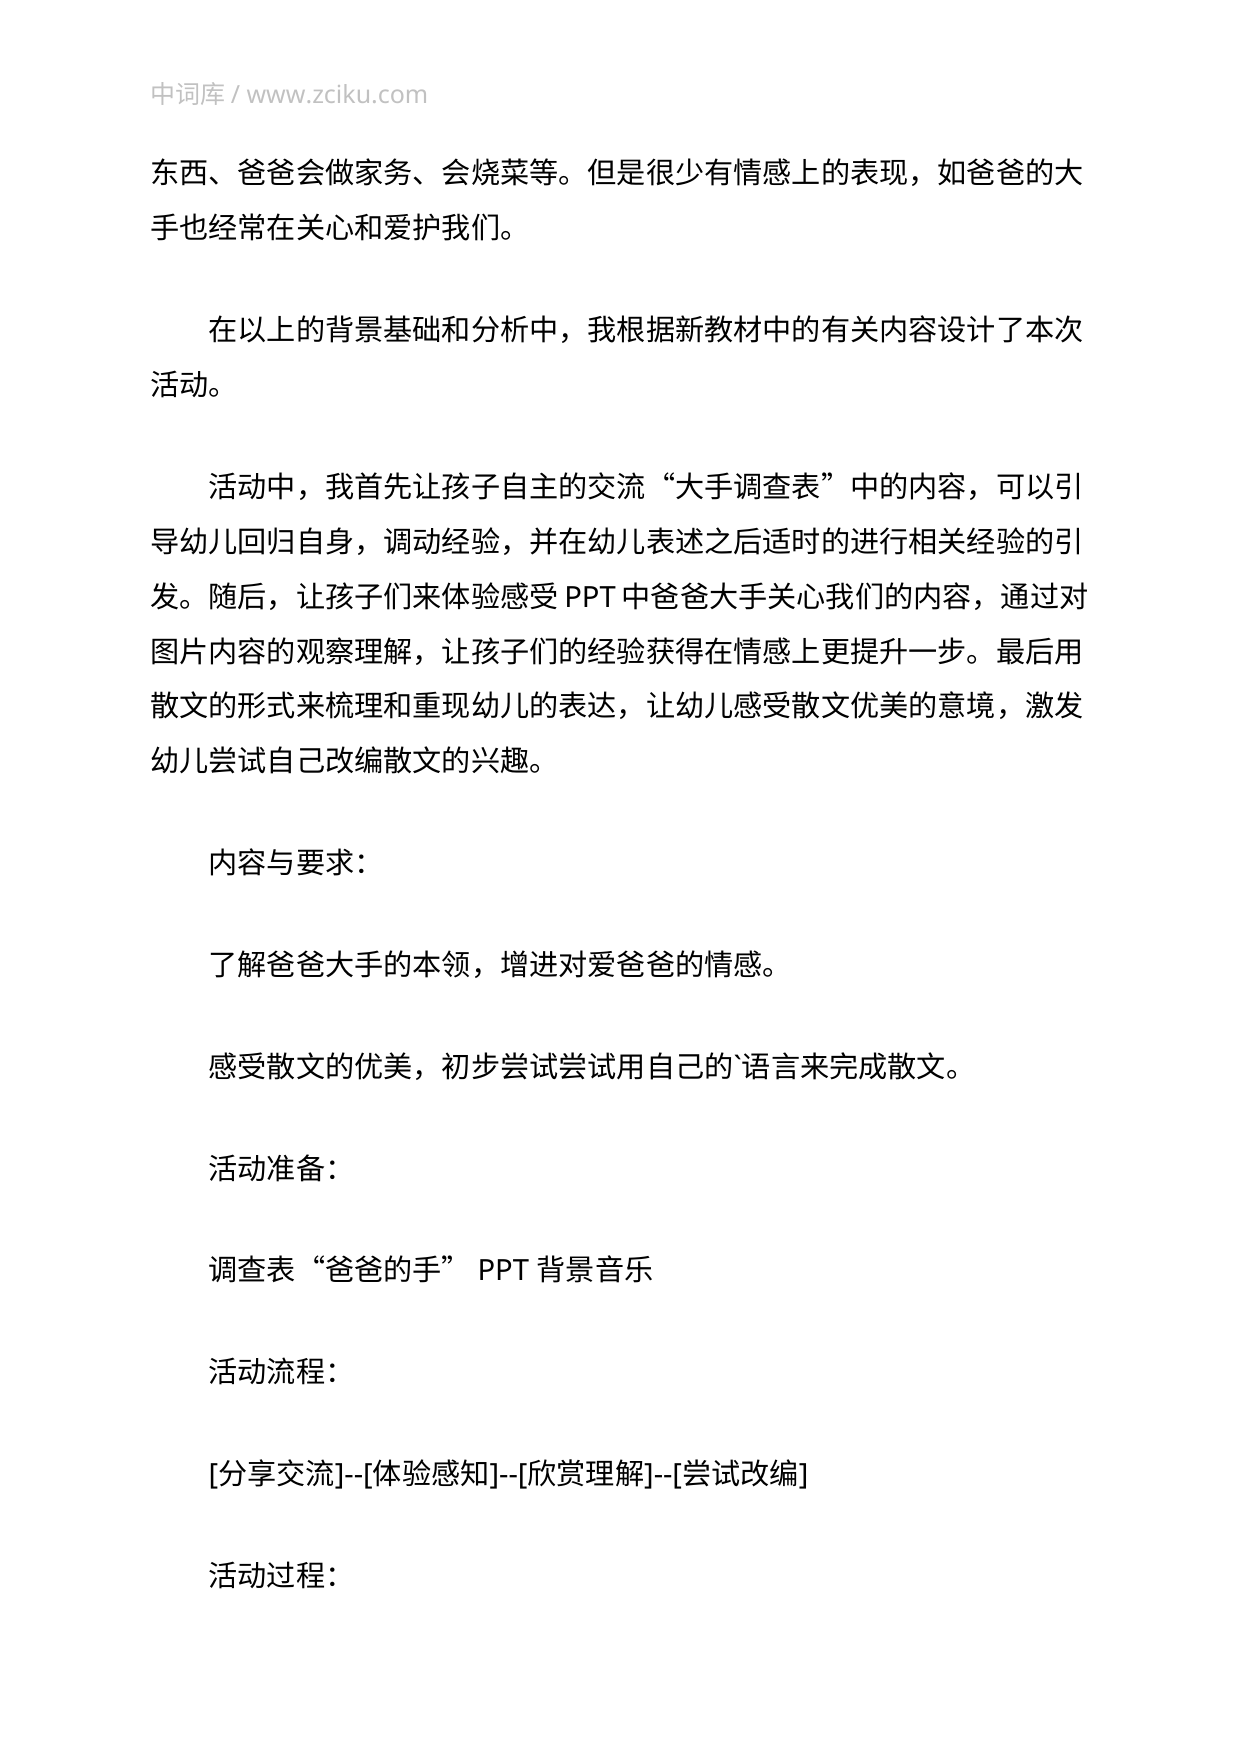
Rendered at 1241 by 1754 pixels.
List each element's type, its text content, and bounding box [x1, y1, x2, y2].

text 活动流程： [150, 1349, 1090, 1391]
text 感受散文的优美，初步尝试尝试用自己的`语言来完成散文。 [150, 1043, 1090, 1086]
text 活动中，我首先让孩子自主的交流“大手调查表”中的内容，可以引导幼儿回归自身，调动经验，并在幼儿表述之后适时的进行相关经验的引发。随后，让孩子们来体验感受PPT中爸爸大手关心我们的内容，通过对图片内容的观察理解，让孩子们的经验获得在情感上更提升一步。最后用散文的形式来梳理和重现幼儿的表达，让幼儿感受散文优美的意境，激发幼儿尝试自己改编散文的兴趣。 [150, 463, 1090, 780]
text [150, 150, 1090, 247]
text 调查表“爸爸的手” PPT 背景音乐 [150, 1247, 1090, 1289]
text 了解爸爸大手的本领，增进对爱爸爸的情感。 [150, 941, 1090, 984]
text 在以上的背景基础和分析中，我根据新教材中的有关内容设计了本次活动。 [150, 307, 1090, 404]
text 内容与要求： [150, 840, 1090, 882]
text 活动准备： [150, 1145, 1090, 1187]
text [分享交流]--[体验感知]--[欣赏理解]--[尝试改编] [150, 1451, 1090, 1493]
text 活动过程： [150, 1553, 1090, 1595]
